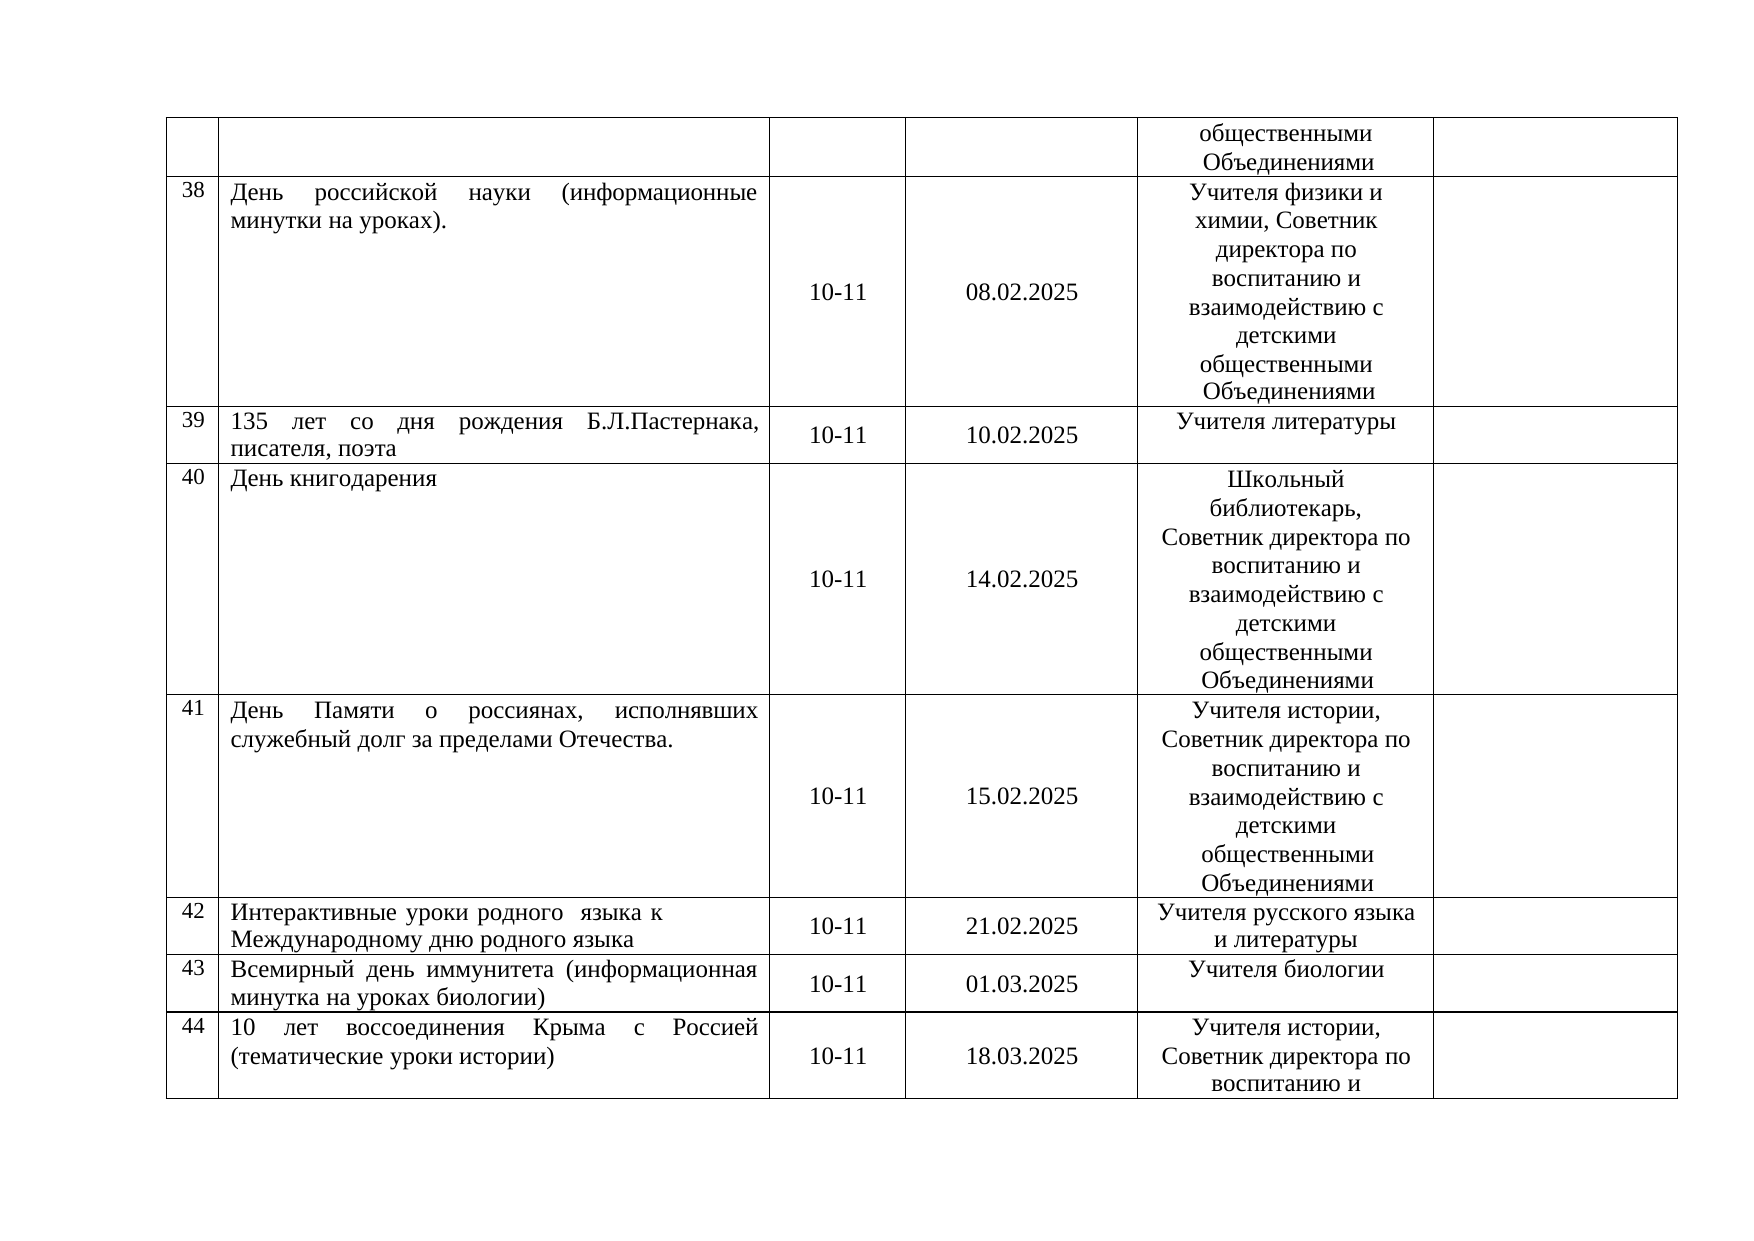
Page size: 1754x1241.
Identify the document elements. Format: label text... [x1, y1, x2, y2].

table_cell Учителя биологии [1138, 955, 1433, 1011]
table_cell День российской науки (информационные минутки на уроках). [219, 177, 769, 406]
table_cell [1434, 898, 1677, 954]
table_cell Учителя истории, Советник директора по воспитанию и [1138, 1013, 1433, 1098]
table_cell Всемирный день иммунитета (информационная минутка на уроках биологии) [219, 955, 769, 1011]
table_cell 10-11 [770, 177, 905, 406]
table_cell Учителя истории, Советник директора по воспитанию и взаимодействию с детскими общественными Объединениями [1138, 695, 1433, 897]
table_cell 10-11 [770, 407, 905, 463]
table_cell День книгодарения [219, 464, 769, 694]
table_cell 14.02.2025 [906, 464, 1137, 694]
table_cell 01.03.2025 [906, 955, 1137, 1011]
table_cell 43 [167, 955, 218, 1011]
table_header [219, 118, 769, 176]
table_cell 38 [167, 177, 218, 406]
table_cell 44 [167, 1013, 218, 1098]
table_cell 42 [167, 898, 218, 954]
table_cell Интерактивные уроки родного языка к Международному дню родного языка [219, 898, 769, 954]
table_cell 41 [167, 695, 218, 897]
table_cell [1434, 407, 1677, 463]
table_cell [1434, 955, 1677, 1011]
table_cell 10-11 [770, 898, 905, 954]
table_cell [1434, 464, 1677, 694]
table_cell 21.02.2025 [906, 898, 1137, 954]
table_cell 10-11 [770, 464, 905, 694]
table_header [770, 118, 905, 176]
table_header [906, 118, 1137, 176]
table_header общественными Объединениями [1138, 118, 1433, 176]
table_cell День Памяти о россиянах, исполнявших служебный долг за пределами Отечества. [219, 695, 769, 897]
table_cell Учителя русского языка и литературы [1138, 898, 1433, 954]
table_header [167, 118, 218, 176]
table_cell Учителя физики и химии, Советник директора по воспитанию и взаимодействию с детскими общественными Объединениями [1138, 177, 1433, 406]
table_cell [1434, 695, 1677, 897]
table_cell Школьный библиотекарь, Советник директора по воспитанию и взаимодействию с детскими общественными Объединениями [1138, 464, 1433, 694]
table_cell 10-11 [770, 955, 905, 1011]
table_cell 10.02.2025 [906, 407, 1137, 463]
table_cell 08.02.2025 [906, 177, 1137, 406]
table_cell [1434, 1013, 1677, 1098]
table_header [1434, 118, 1677, 176]
table_cell 10-11 [770, 695, 905, 897]
table_cell Учителя литературы [1138, 407, 1433, 463]
table_cell 18.03.2025 [906, 1013, 1137, 1098]
table_cell 15.02.2025 [906, 695, 1137, 897]
table_cell [1434, 177, 1677, 406]
table_cell 10 лет воссоединения Крыма с Россией (тематические уроки истории) [219, 1013, 769, 1098]
table_cell 10-11 [770, 1013, 905, 1098]
table_cell 135 лет со дня рождения Б.Л.Пастернака, писателя, поэта [219, 407, 769, 463]
table_cell 40 [167, 464, 218, 694]
table_cell 39 [167, 407, 218, 463]
